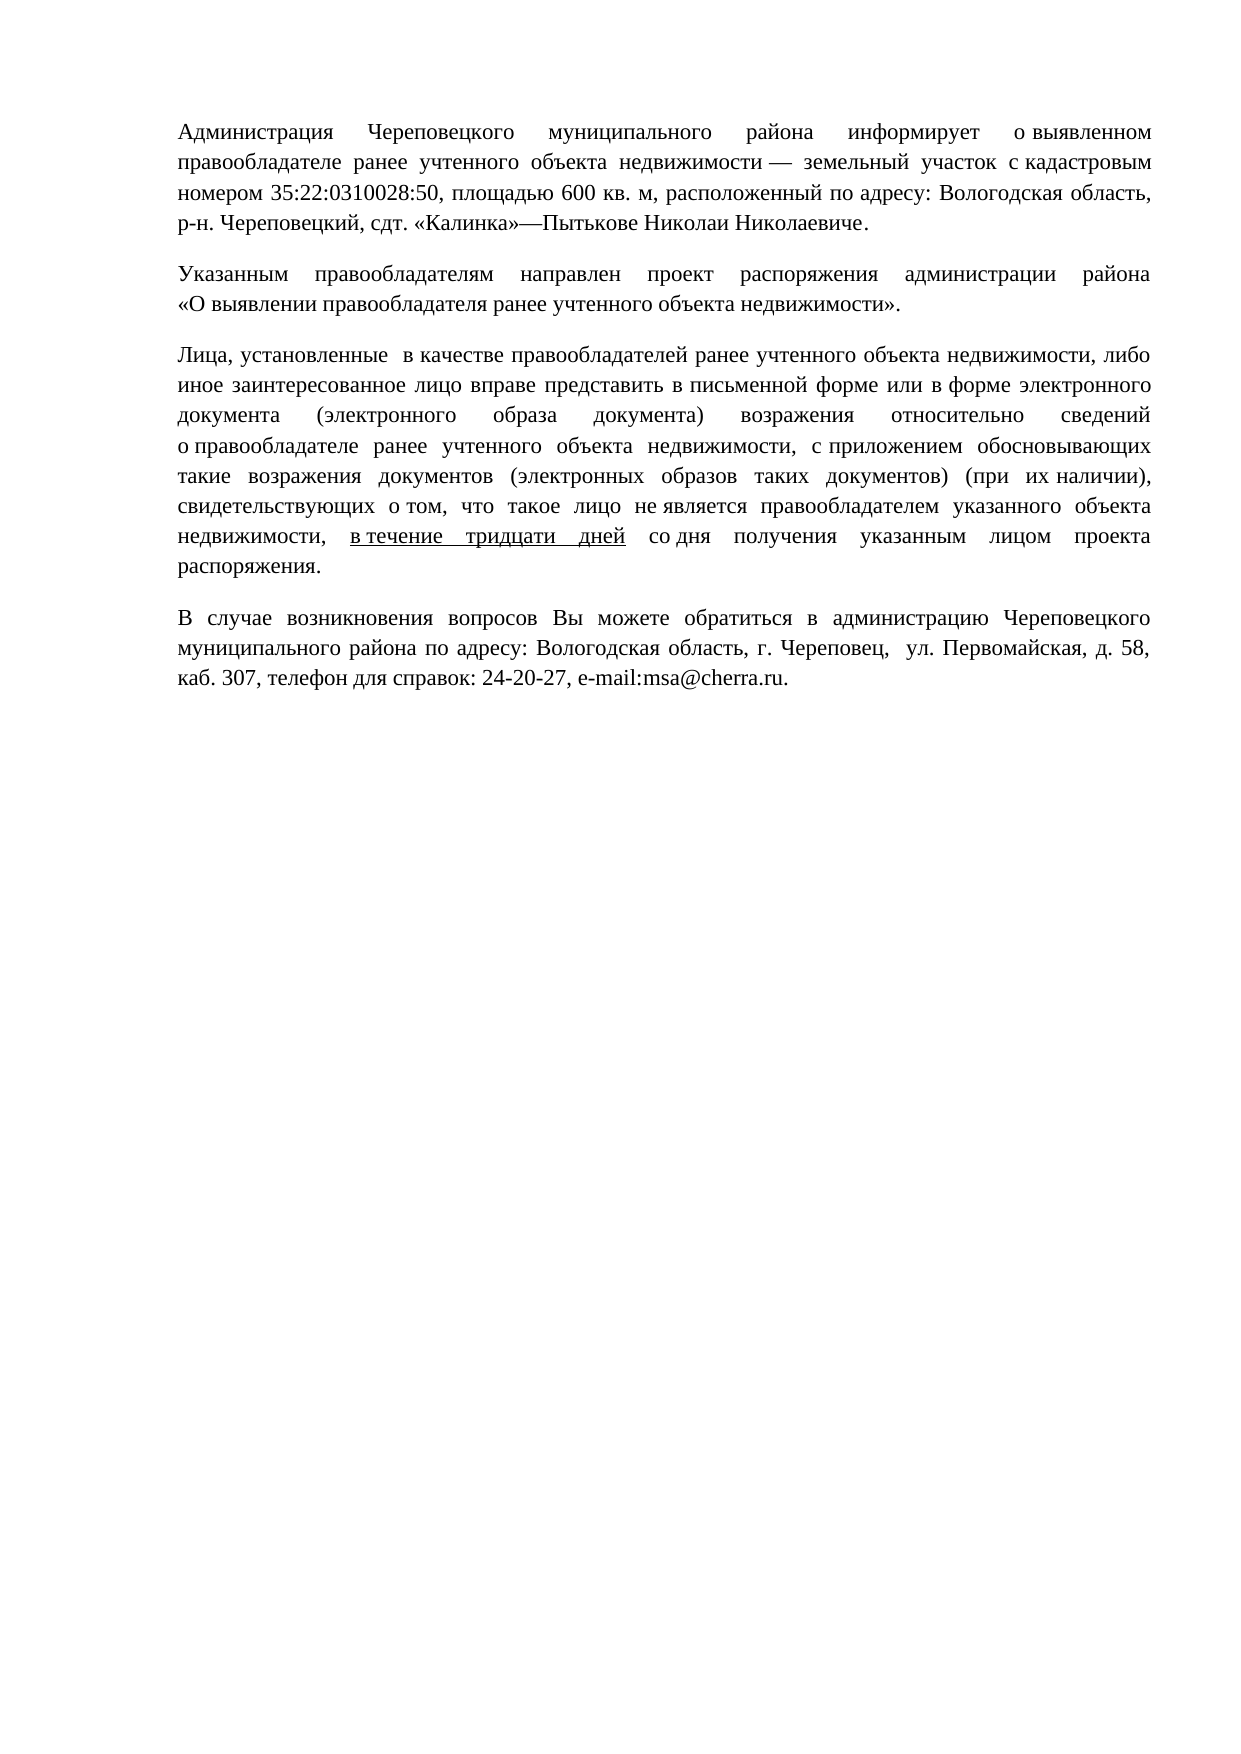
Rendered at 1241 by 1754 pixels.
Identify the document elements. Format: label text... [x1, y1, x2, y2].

text Лица, установленные в качестве правообладателей ранее учтенного объекта недвижимости, либо иное заинтересованное лицо вправе представить в письменной форме или в форме электронного документа (электронного образа документа) возражения относительно сведений о правообладателе ранее учтенного объекта недвижимости, с приложением обосновывающих такие возражения документов (электронных образов таких документов) (при их наличии), свидетельствующих о том, что такое лицо не является правообладателем указанного объекта недвижимости, в течение тридцати дней со дня получения указанным лицом проекта распоряжения. [177, 341, 1152, 579]
text Указанным правообладателям направлен проект распоряжения администрации района «О выявлении правообладателя ранее учтенного объекта недвижимости». [177, 260, 1152, 316]
text В случае возникновения вопросов Вы можете обратиться в администрацию Череповецкого муниципального района по адресу: Вологодская область, г. Череповец, ул. Первомайская, д. 58, каб. 307, телефон для справок: 24-20-27, e-mail:msa@cherra.ru. [177, 603, 1152, 690]
text Администрация Череповецкого муниципального района информирует о выявленном правообладателе ранее учтенного объекта недвижимости — земельный участок с кадастровым номером 35:22:0310028:50, площадью 600 кв. м, расположенный по адресу: Вологодская область, р-н. Череповецкий, сдт. «Калинка»—Пытькове Николаи Николаевиче. [177, 118, 1152, 235]
